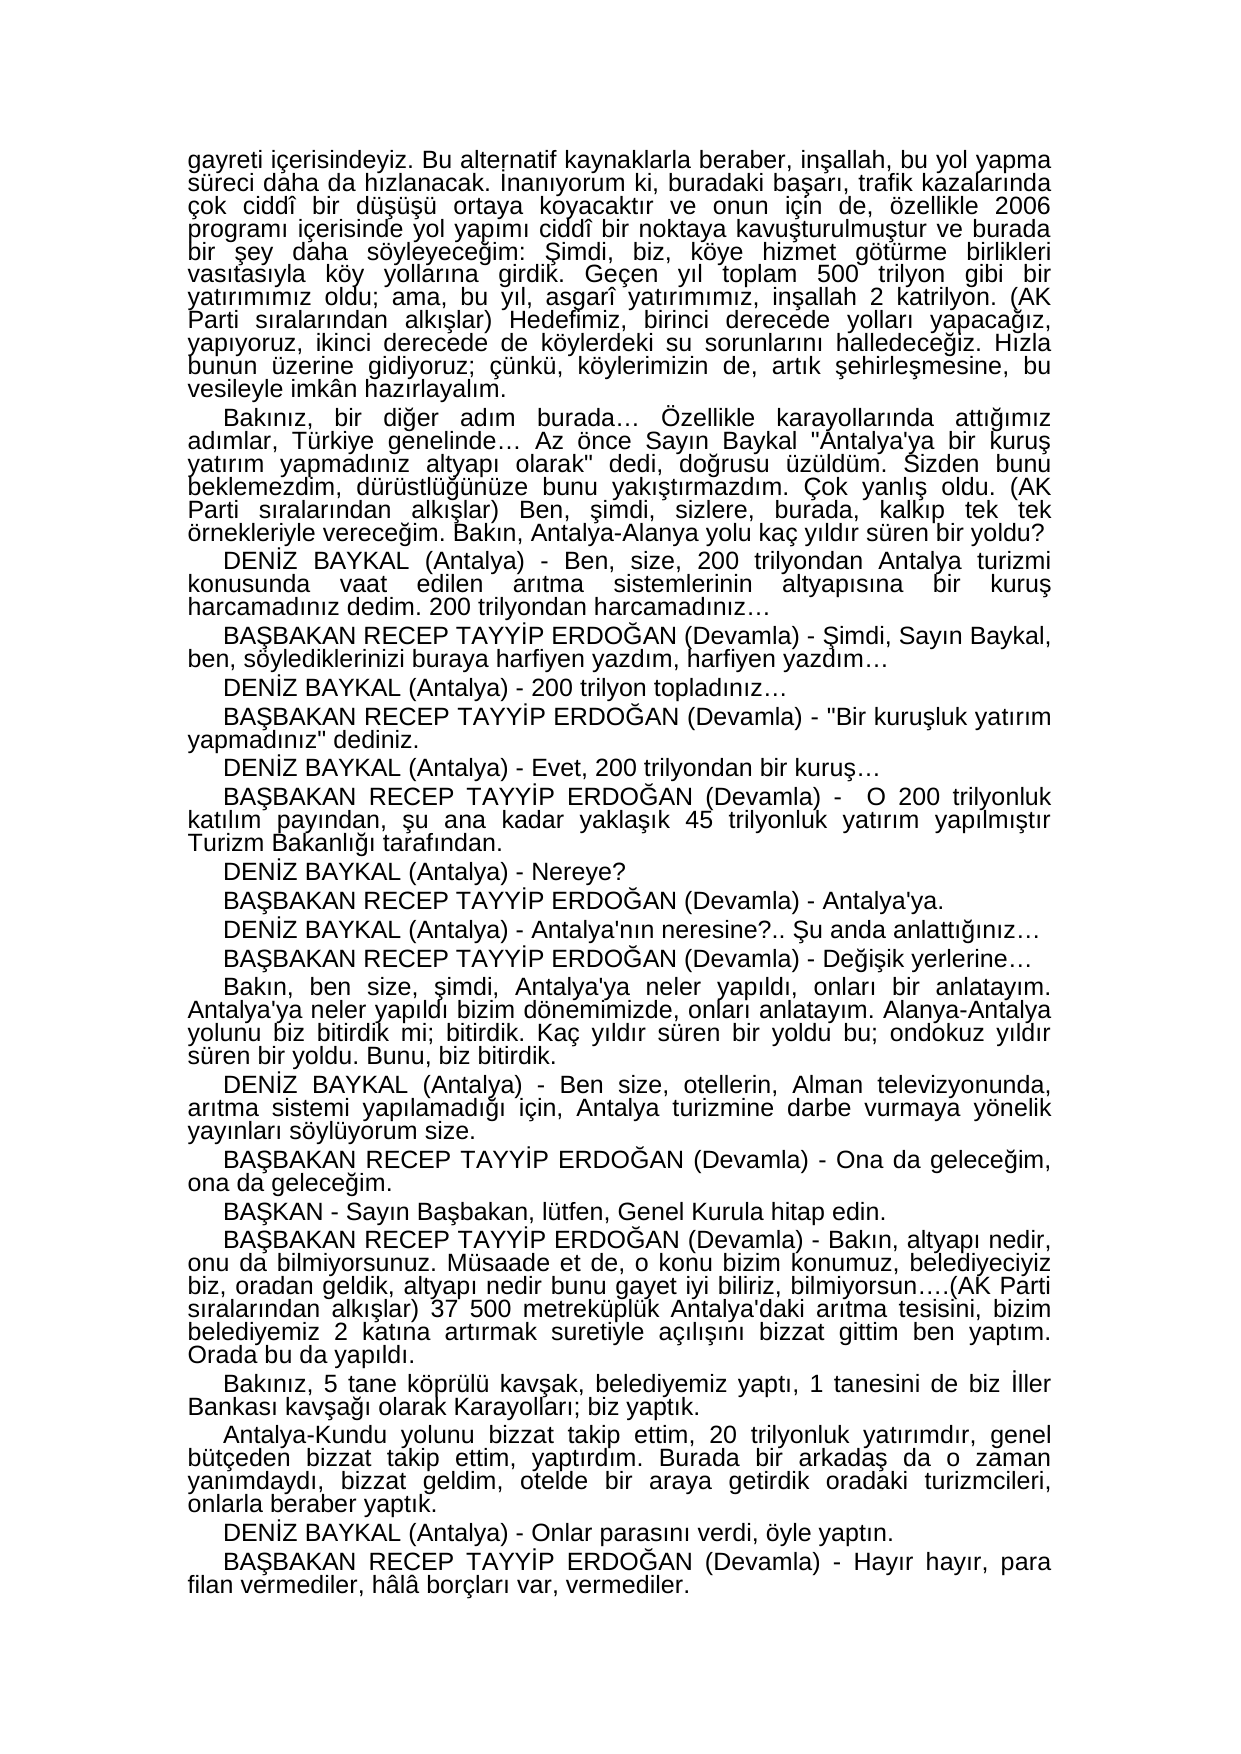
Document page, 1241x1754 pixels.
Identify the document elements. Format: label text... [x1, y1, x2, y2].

text BAŞBAKAN RECEP TAYYİP ERDOĞAN (Devamla) - Hayır hayır, para filan vermediler, hâlâ borçları var, vermediler. [187, 1552, 1053, 1598]
text Bakın, ben size, şimdi, Antalya'ya neler yapıldı, onları bir anlatayım. Antalya'ya neler yapıldı bizim dönemimizde, onları anlatayım. Alanya-Antalya yolunu biz bitirdik mi; bitirdik. Kaç yıldır süren bir yoldu bu; ondokuz yıldır süren bir yoldu. Bunu, biz bitirdik. [187, 977, 1053, 1069]
text DENİZ BAYKAL (Antalya) - Onlar parasını verdi, öyle yaptın. [187, 1523, 414, 1546]
text BAŞBAKAN RECEP TAYYİP ERDOĞAN (Devamla) - "Bir kuruşluk yatırım yapmadınız" dediniz. [187, 707, 1053, 753]
text BAŞBAKAN RECEP TAYYİP ERDOĞAN (Devamla) - Ona da geleceğim, ona da geleceğim. [187, 1150, 1053, 1196]
text BAŞBAKAN RECEP TAYYİP ERDOĞAN (Devamla) - Değişik yerlerine… [794, 949, 1053, 972]
text DENİZ BAYKAL (Antalya) - Onlar parasını verdi, öyle yaptın. [503, 1523, 1053, 1546]
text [187, 150, 1053, 402]
text BAŞBAKAN RECEP TAYYİP ERDOĞAN (Devamla) - Antalya'ya. [187, 891, 690, 914]
text BAŞBAKAN RECEP TAYYİP ERDOĞAN (Devamla) - Değişik yerlerine… [187, 949, 690, 972]
text DENİZ BAYKAL (Antalya) - Antalya'nın neresine?.. Şu anda anlattığınız… [187, 920, 414, 943]
text BAŞBAKAN RECEP TAYYİP ERDOĞAN (Devamla) - Şimdi, Sayın Baykal, ben, söylediklerinizi buraya harfiyen yazdım, harfiyen yazdım… [187, 626, 1053, 672]
text BAŞBAKAN RECEP TAYYİP ERDOĞAN (Devamla) - Bakın, altyapı nedir, onu da bilmiyorsunuz. Müsaade et de, o konu bizim konumuz, belediyeciyiz biz, oradan geldik, altyapı nedir bunu gayet iyi biliriz, bilmiyorsun….(AK Parti sıralarından alkışlar) 37 500 metreküplük Antalya'daki arıtma tesisini, bizim belediyemiz 2 katına artırmak suretiyle açılışını bizzat gittim ben yaptım. Orada bu da yapıldı. [187, 1230, 1053, 1368]
text DENİZ BAYKAL (Antalya) - 200 trilyon topladınız… [187, 678, 414, 701]
text DENİZ BAYKAL (Antalya) - Nereye? [187, 862, 414, 885]
text DENİZ BAYKAL (Antalya) - Nereye? [503, 862, 1053, 885]
text DENİZ BAYKAL (Antalya) - Nereye? [412, 862, 505, 885]
text DENİZ BAYKAL (Antalya) - Antalya'nın neresine?.. Şu anda anlattığınız… [503, 920, 1053, 943]
text DENİZ BAYKAL (Antalya) - Ben size, otellerin, Alman televizyonunda, arıtma sistemi yapılamadığı için, Antalya turizmine darbe vurmaya yönelik yayınları söylüyorum size. [187, 1075, 1053, 1144]
text DENİZ BAYKAL (Antalya) - 200 trilyon topladınız… [503, 678, 1053, 701]
text Antalya-Kundu yolunu bizzat takip ettim, 20 trilyonluk yatırımdır, genel bütçeden bizzat takip ettim, yaptırdım. Burada bir arkadaş da o zaman yanımdaydı, bizzat geldim, otelde bir araya getirdik oradaki turizmcileri, onlarla beraber yaptık. [187, 1426, 1053, 1517]
text Bakınız, bir diğer adım burada… Özellikle karayollarında attığımız adımlar, Türkiye genelinde… Az önce Sayın Baykal "Antalya'ya bir kuruş yatırım yapmadınız altyapı olarak" dedi, doğrusu üzüldüm. Sizden bunu beklemezdim, dürüstlüğünüze bunu yakıştırmazdım. Çok yanlış oldu. (AK Parti sıralarından alkışlar) Ben, şimdi, sizlere, burada, kalkıp tek tek örnekleriyle vereceğim. Bakın, Antalya-Alanya yolu kaç yıldır süren bir yoldu? [187, 408, 1053, 546]
text DENİZ BAYKAL (Antalya) - Evet, 200 trilyondan bir kuruş… [187, 758, 414, 781]
text DENİZ BAYKAL (Antalya) - Evet, 200 trilyondan bir kuruş… [503, 758, 1053, 781]
text BAŞBAKAN RECEP TAYYİP ERDOĞAN (Devamla) - O 200 trilyonluk katılım payından, şu ana kadar yaklaşık 45 trilyonluk yatırım yapılmıştır Turizm Bakanlığı tarafından. [187, 787, 1053, 856]
text BAŞBAKAN RECEP TAYYİP ERDOĞAN (Devamla) - Antalya'ya. [794, 891, 1053, 914]
text Bakınız, 5 tane köprülü kavşak, belediyemiz yaptı, 1 tanesini de biz İller Bankası kavşağı olarak Karayolları; biz yaptık. [187, 1374, 1053, 1420]
text DENİZ BAYKAL (Antalya) - Ben, size, 200 trilyondan Antalya turizmi konusunda vaat edilen arıtma sistemlerinin altyapısına bir kuruş harcamadınız dedim. 200 trilyondan harcamadınız… [187, 551, 1053, 620]
text BAŞKAN - Sayın Başbakan, lütfen, Genel Kurula hitap edin. [187, 1202, 1053, 1224]
